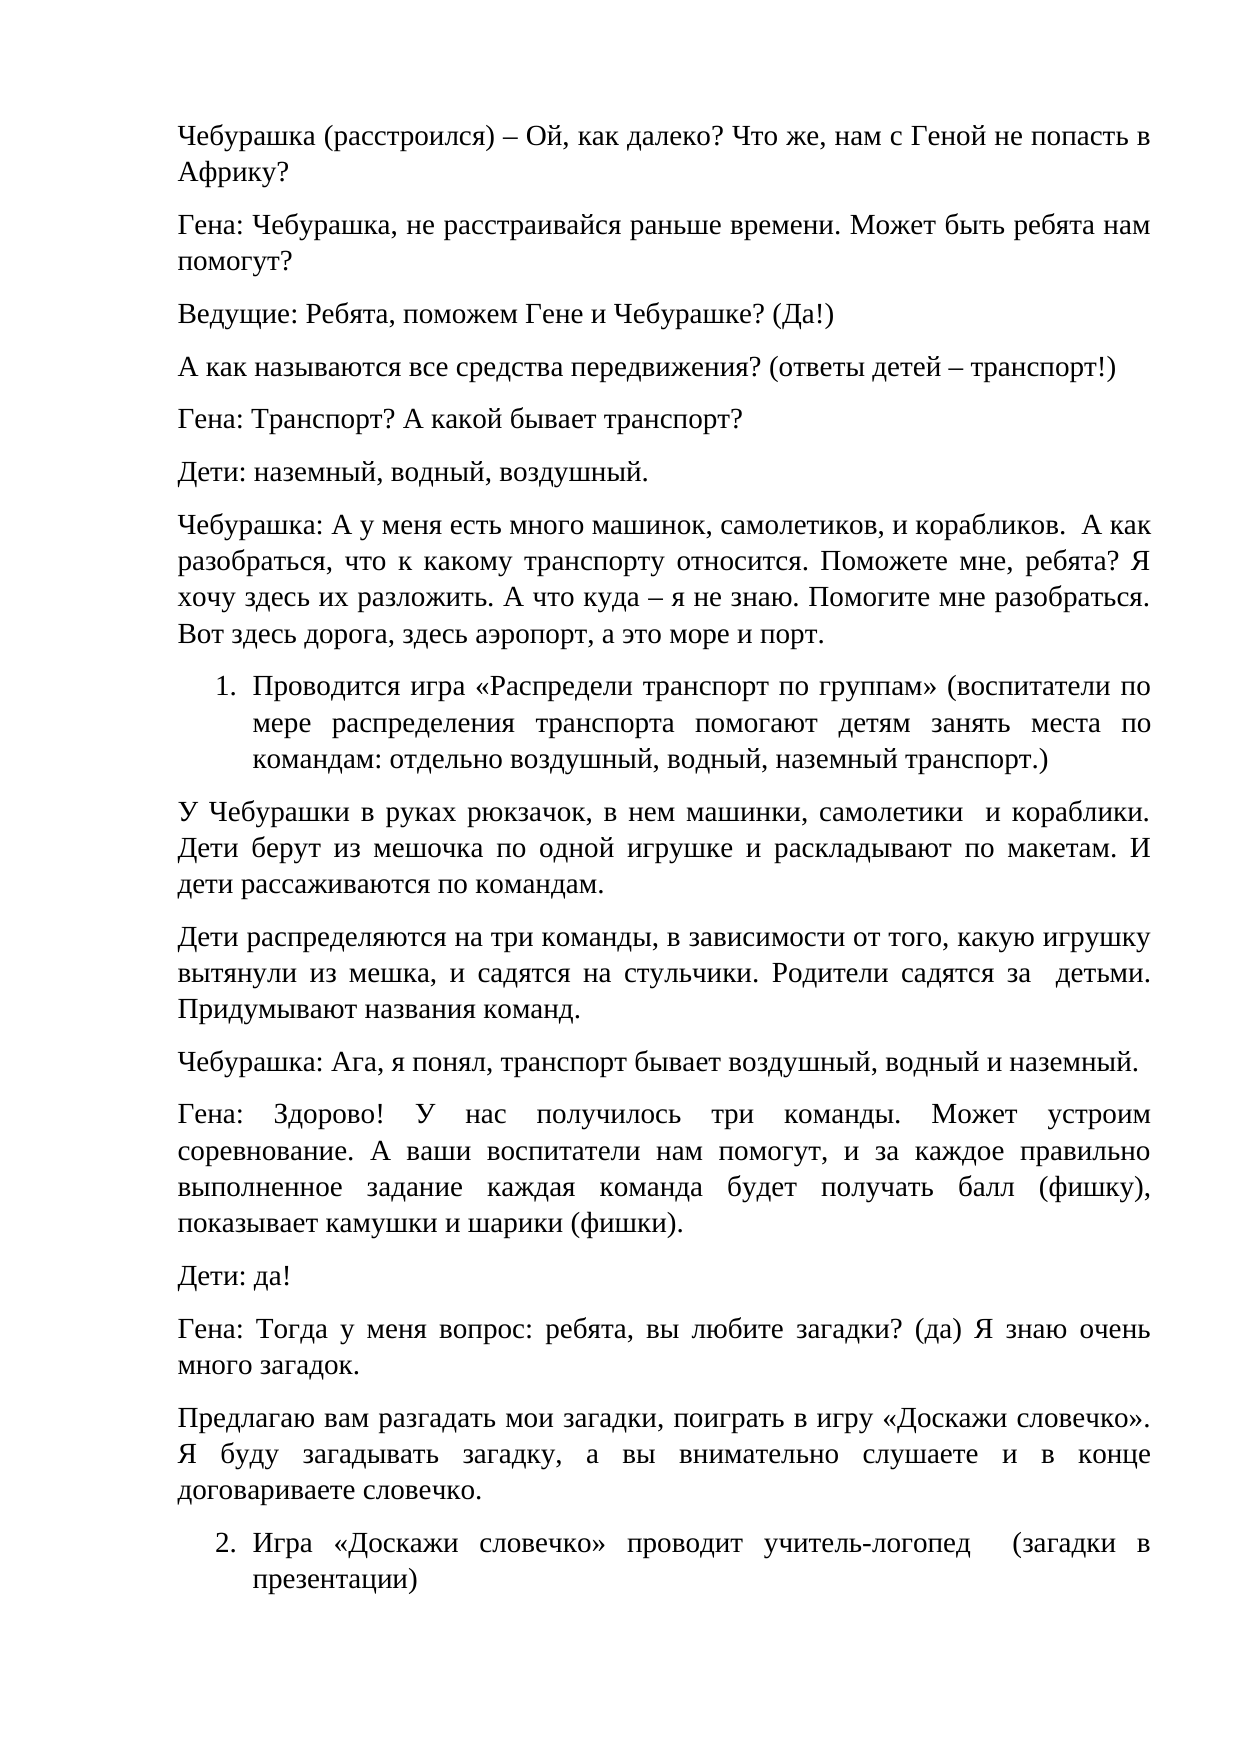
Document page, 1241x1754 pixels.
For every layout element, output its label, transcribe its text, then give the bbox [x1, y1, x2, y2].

text Дети: наземный, водный, воздушный. [177, 454, 1152, 488]
text Дети: да! [177, 1258, 1152, 1291]
text Чебурашка: А у меня есть много машинок, самолетиков, и корабликов. А как разобраться, что к какому транспорту относится. Поможете мне, ребята? Я хочу здесь их разложить. А что куда – я не знаю. Помогите мне разобраться. Вот здесь дорога, здесь аэропорт, а это море и порт. [177, 507, 1152, 649]
text Гена: Здорово! У нас получилось три команды. Может устроим соревнование. А ваши воспитатели нам помогут, и за каждое правильно выполненное задание каждая команда будет получать балл (фишку), показывает камушки и шарики (фишки). [177, 1097, 1152, 1239]
text Чебурашка (расстроился) – Ой, как далеко? Что же, нам с Геной не попасть в Африку? [177, 118, 1152, 188]
text Ведущие: Ребята, поможем Гене и Чебурашке? (Да!) [177, 296, 1152, 329]
text А как называются все средства передвижения? (ответы детей – транспорт!) [177, 349, 1152, 382]
text Гена: Чебурашка, не расстраивайся раньше времени. Может быть ребята нам помогут? [177, 207, 1152, 277]
text Гена: Тогда у меня вопрос: ребята, вы любите загадки? (да) Я знаю очень много загадок. [177, 1311, 1152, 1380]
text Гена: Транспорт? А какой бывает транспорт? [177, 402, 1152, 435]
text Чебурашка: Ага, я понял, транспорт бывает воздушный, водный и наземный. [177, 1044, 1152, 1077]
list Проводится игра «Распредели транспорт по группам» (воспитатели по мере распределения транспорта помогают детям занять места по командам: отдельно воздушный, водный, наземный транспорт.) [215, 668, 1152, 774]
text У Чебурашки в руках рюкзачок, в нем машинки, самолетики и кораблики. Дети берут из мешочка по одной игрушке и раскладывают по макетам. И дети рассаживаются по командам. [177, 794, 1152, 899]
list Игра «Доскажи словечко» проводит учитель-логопед (загадки в презентации) [215, 1525, 1152, 1594]
text Предлагаю вам разгадать мои загадки, поиграть в игру «Доскажи словечко». Я буду загадывать загадку, а вы внимательно слушаете и в конце договариваете словечко. [177, 1400, 1152, 1506]
text Дети распределяются на три команды, в зависимости от того, какую игрушку вытянули из мешка, и садятся на стульчики. Родители садятся за детьми. Придумывают названия команд. [177, 919, 1152, 1024]
